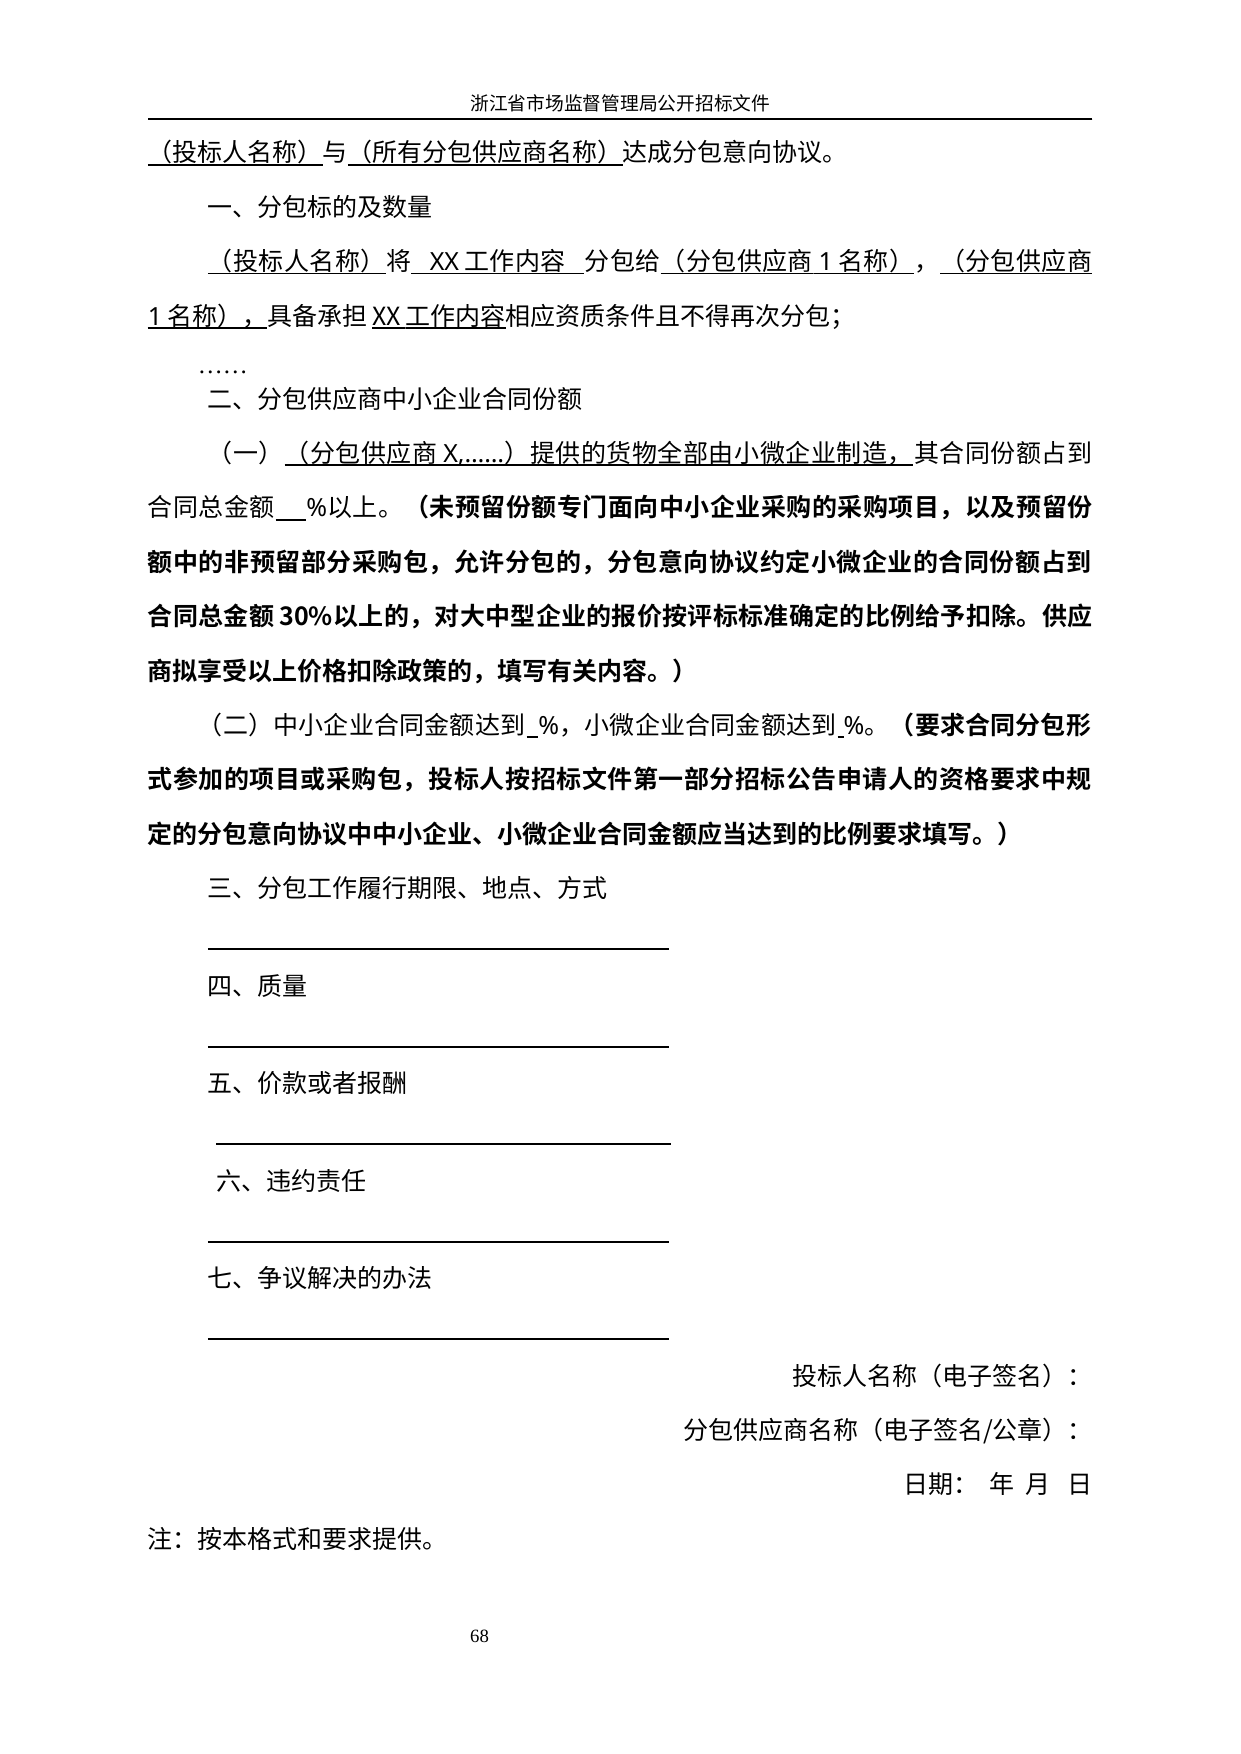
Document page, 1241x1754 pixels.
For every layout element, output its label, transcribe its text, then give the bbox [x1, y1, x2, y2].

text （二）中小企业合同金额达到 %，小微企业合同金额达到 %。（要求合同分包形式参加的项目或采购包，投标人按招标文件第一部分招标公告申请人的资格要求中规定的分包意向协议中中小企业、小微企业合同金额应当达到的比例要求填写。） [148, 705, 1092, 850]
text 二、分包供应商中小企业合同份额 [148, 379, 1092, 415]
text 四、质量 [148, 966, 1092, 1002]
text 六、违约责任 [216, 1161, 1092, 1197]
text 投标人名称（电子签名）： [233, 1356, 1092, 1392]
text …… [148, 350, 1092, 379]
text 一、分包标的及数量 [148, 187, 1092, 223]
text 五、价款或者报酬 [148, 1063, 1092, 1100]
text 三、分包工作履行期限、地点、方式 [148, 868, 1092, 905]
text 分包供应商名称（电子签名/公章）： [148, 1410, 1092, 1447]
text 注：按本格式和要求提供。 [148, 1519, 1049, 1555]
text 日期： 年 月 日 [148, 1465, 1092, 1501]
text （投标人名称）将 XX工作内容 分包给（分包供应商1名称），（分包供应商1名称），具备承担XX工作内容相应资质条件且不得再次分包； [148, 242, 1092, 332]
text （一）（分包供应商X,……）提供的货物全部由小微企业制造，其合同份额占到合同总金额 %以上。（未预留份额专门面向中小企业采购的采购项目，以及预留份额中的非预留部分采购包，允许分包的，分包意向协议约定小微企业的合同份额占到合同总金额30%以上的，对大中型企业的报价按评标标准确定的比例给予扣除。供应商拟享受以上价格扣除政策的，填写有关内容。） [148, 433, 1092, 687]
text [148, 133, 1092, 169]
text 七、争议解决的办法 [148, 1258, 1092, 1295]
